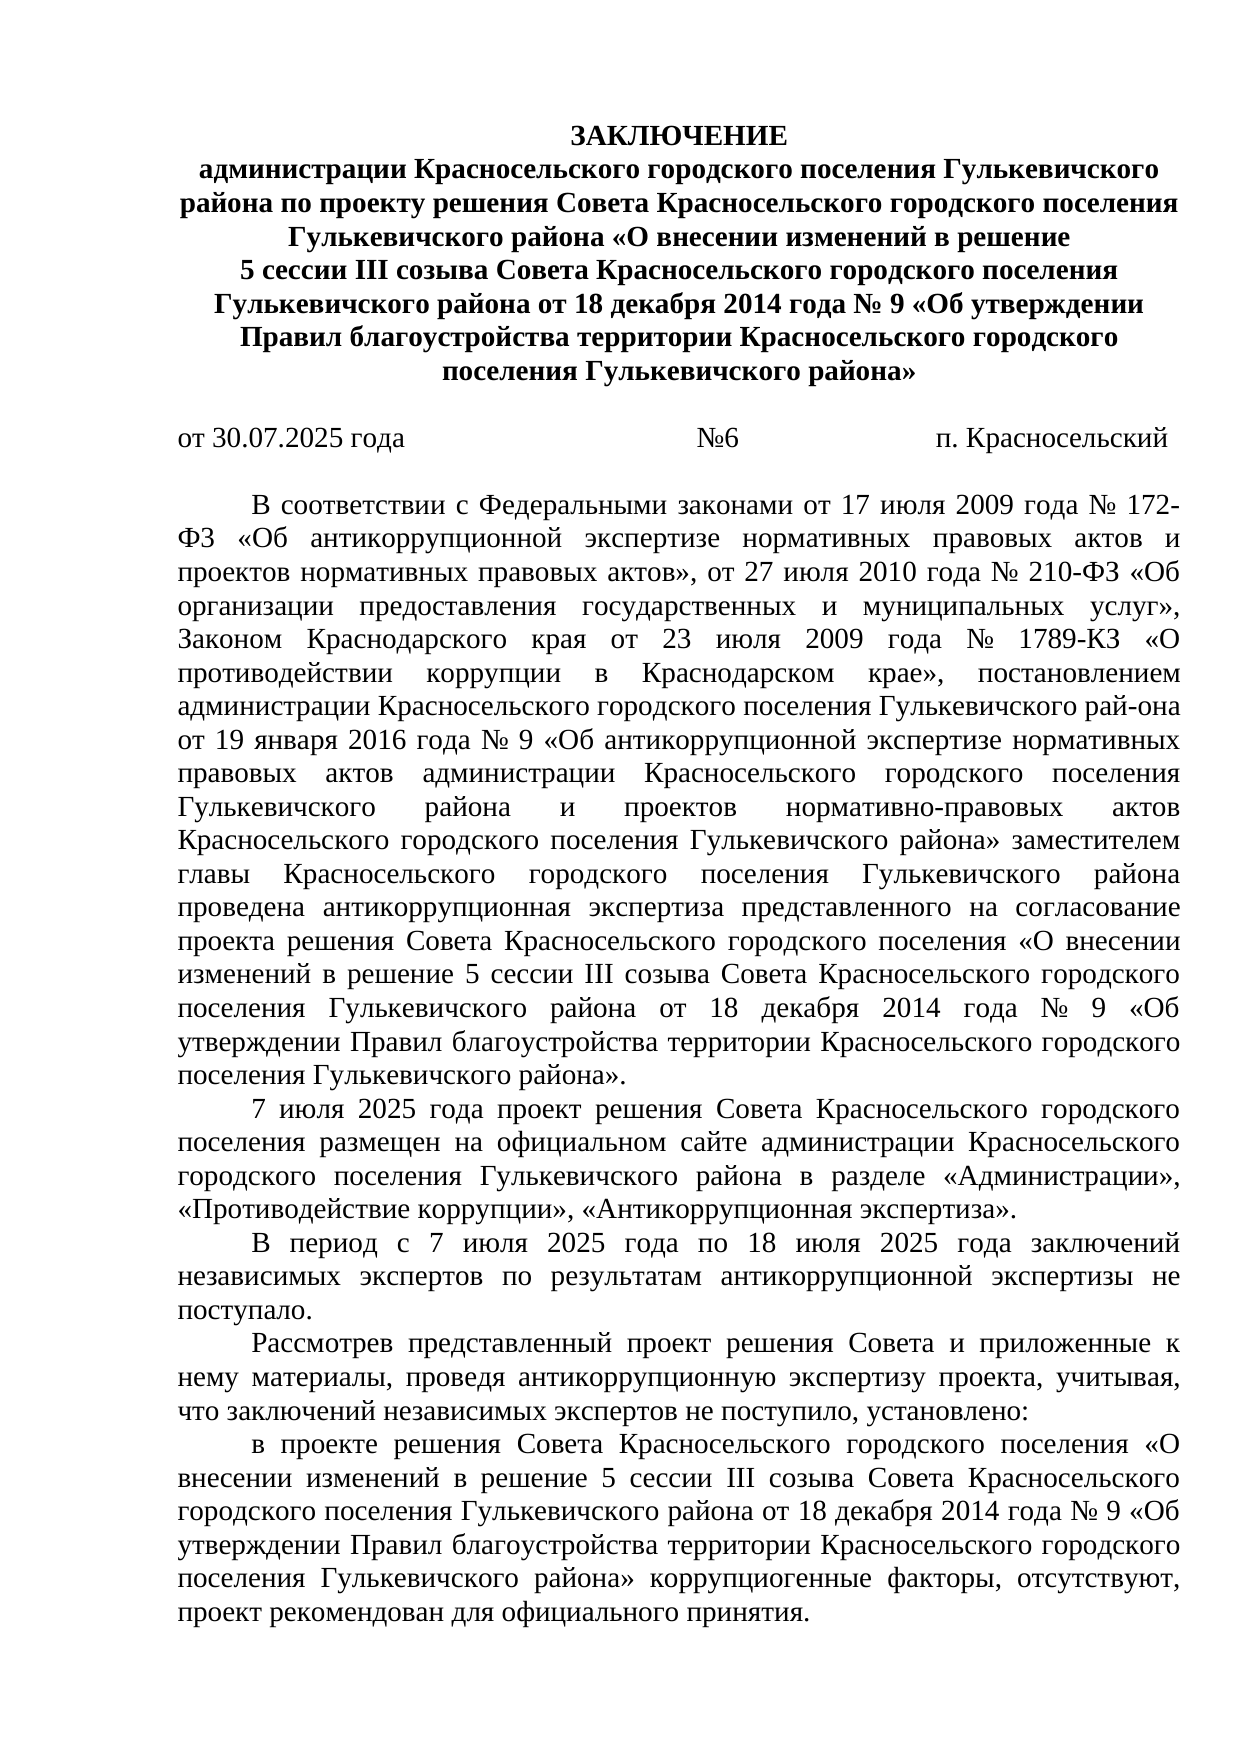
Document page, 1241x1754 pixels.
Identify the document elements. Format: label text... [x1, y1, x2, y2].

text ЗАКЛЮЧЕНИЕ [177, 118, 1181, 152]
text 7 июля 2025 года проект решения Совета Красносельского городского поселения размещен на официальном сайте администрации Красносельского городского поселения Гулькевичского района в разделе «Администрации», «Противодействие коррупции», «Антикоррупционная экспертиза». [177, 1091, 1181, 1225]
text администрации Красносельского городского поселения Гулькевичского района по проекту решения Совета Красносельского городского поселения Гулькевичского района «О внесении изменений в решение [177, 152, 1181, 252]
text от 30.07.2025 года №6 п. Красносельский [177, 420, 1181, 453]
text В соответствии с Федеральными законами от 17 июля 2009 года № 172-Ф3 «Об антикоррупционной экспертизе нормативных правовых актов и проектов нормативных правовых актов», от 27 июля 2010 года № 210-ФЗ «Об организации предоставления государственных и муниципальных услуг», Законом Краснодарского края от 23 июля 2009 года № 1789-КЗ «О противодействии коррупции в Краснодарском крае», постановлением администрации Красносельского городского поселения Гулькевичского рай-она от 19 января 2016 года № 9 «Об антикоррупционной экспертизе нормативных правовых актов администрации Красносельского городского поселения Гулькевичского района и проектов нормативно-правовых актов Красносельского городского поселения Гулькевичского района» заместителем главы Красносельского городского поселения Гулькевичского района проведена антикоррупционная экспертиза представленного на согласование проекта решения Совета Красносельского городского поселения «О внесении изменений в решение 5 сессии III созыва Совета Красносельского городского поселения Гулькевичского района от 18 декабря 2014 года № 9 «Об утверждении Правил благоустройства территории Красносельского городского поселения Гулькевичского района». [177, 487, 1181, 1091]
text в проекте решения Совета Красносельского городского поселения «О внесении изменений в решение 5 сессии III созыва Совета Красносельского городского поселения Гулькевичского района от 18 декабря 2014 года № 9 «Об утверждении Правил благоустройства территории Красносельского городского поселения Гулькевичского района» коррупциогенные факторы, отсутствуют, проект рекомендован для официального принятия. [177, 1426, 1181, 1627]
text В период с 7 июля 2025 года по 18 июля 2025 года заключений независимых экспертов по результатам антикоррупционной экспертизы не поступало. [177, 1225, 1181, 1326]
text Рассмотрев представленный проект решения Совета и приложенные к нему материалы, проведя антикоррупционную экспертизу проекта, учитывая, что заключений независимых экспертов не поступило, установлено: [177, 1326, 1181, 1426]
text 5 сессии III созыва Совета Красносельского городского поселения Гулькевичского района от 18 декабря 2014 года № 9 «Об утверждении Правил благоустройства территории Красносельского городского поселения Гулькевичского района» [177, 252, 1181, 386]
